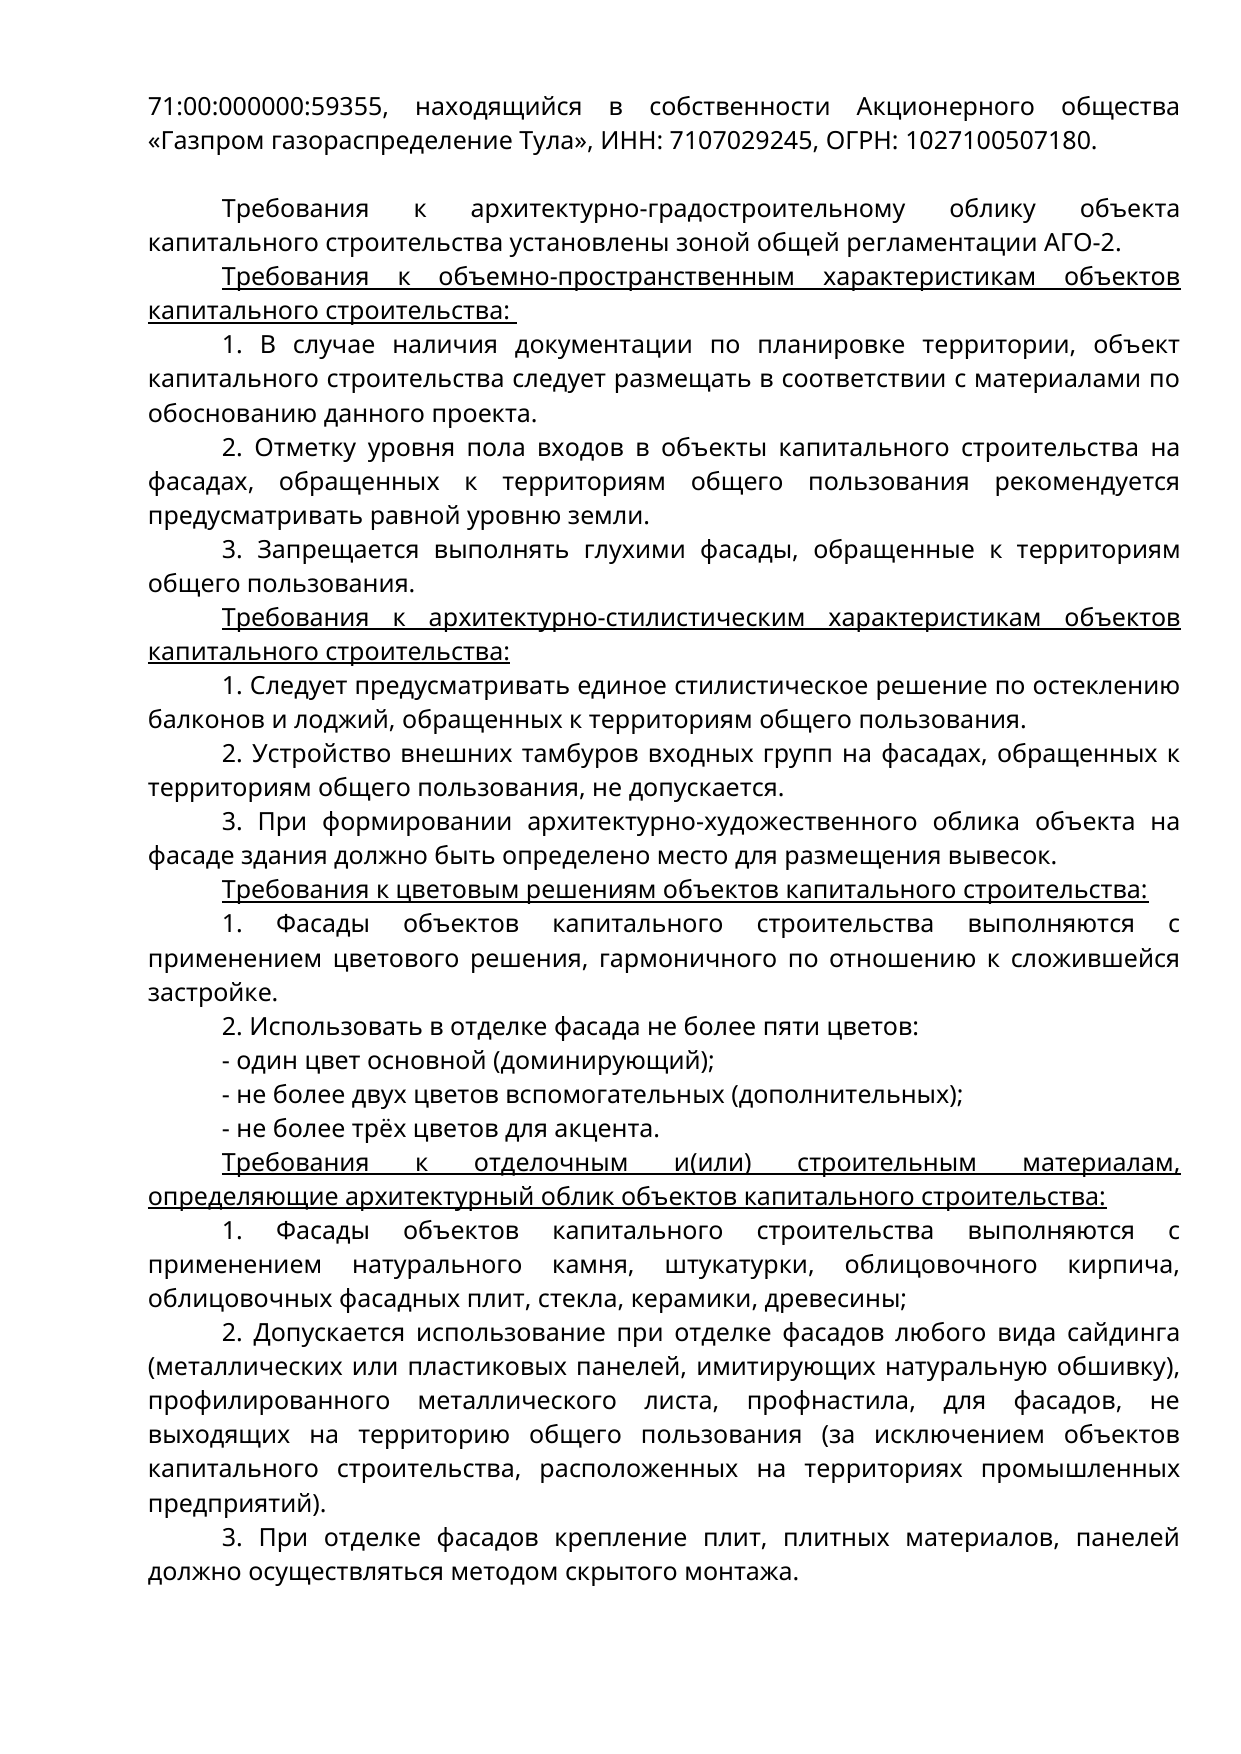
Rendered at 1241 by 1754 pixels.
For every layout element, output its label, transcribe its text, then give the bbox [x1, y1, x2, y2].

text 2. Устройство внешних тамбуров входных групп на фасадах, обращенных к территориям общего пользования, не допускается. [148, 736, 1181, 804]
text 2. Допускается использование при отделке фасадов любого вида сайдинга (металлических или пластиковых панелей, имитирующих натуральную обшивку), профилированного металлического листа, профнастила, для фасадов, не выходящих на территорию общего пользования (за исключением объектов капитального строительства, расположенных на территориях промышленных предприятий). [148, 1315, 1181, 1519]
text 1. Следует предусматривать единое стилистическое решение по остеклению балконов и лоджий, обращенных к территориям общего пользования. [148, 668, 1181, 736]
text Требования к цветовым решениям объектов капитального строительства: [148, 872, 1181, 906]
text - не более двух цветов вспомогательных (дополнительных); [148, 1076, 1181, 1111]
text 2. Использовать в отделке фасада не более пяти цветов: [148, 1008, 1181, 1042]
text - не более трёх цветов для акцента. [148, 1111, 1181, 1144]
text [148, 89, 1181, 157]
text Требования к архитектурно-стилистическим характеристикам объектов капитального строительства: [148, 599, 1181, 668]
text 3. При формировании архитектурно-художественного облика объекта на фасаде здания должно быть определено место для размещения вывесок. [148, 804, 1181, 872]
text 3. При отделке фасадов крепление плит, плитных материалов, панелей должно осуществляться методом скрытого монтажа. [148, 1519, 1181, 1587]
text 1. Фасады объектов капитального строительства выполняются с применением цветового решения, гармоничного по отношению к сложившейся застройке. [148, 906, 1181, 1008]
text 2. Отметку уровня пола входов в объекты капитального строительства на фасадах, обращенных к территориям общего пользования рекомендуется предусматривать равной уровню земли. [148, 429, 1181, 531]
text 1. Фасады объектов капитального строительства выполняются с применением натурального камня, штукатурки, облицовочного кирпича, облицовочных фасадных плит, стекла, керамики, древесины; [148, 1213, 1181, 1315]
text 3. Запрещается выполнять глухими фасады, обращенные к территориям общего пользования. [148, 531, 1181, 599]
text - один цвет основной (доминирующий); [148, 1042, 1181, 1076]
text Требования к архитектурно-градостроительному облику объекта капитального строительства установлены зоной общей регламентации АГО-2. [148, 191, 1181, 259]
text Требования к отделочным и(или) строительным материалам, определяющие архитектурный облик объектов капитального строительства: [148, 1144, 1181, 1213]
text Требования к объемно-пространственным характеристикам объектов капитального строительства: [148, 259, 1181, 327]
text 1. В случае наличия документации по планировке территории, объект капитального строительства следует размещать в соответствии с материалами по обоснованию данного проекта. [148, 327, 1181, 429]
